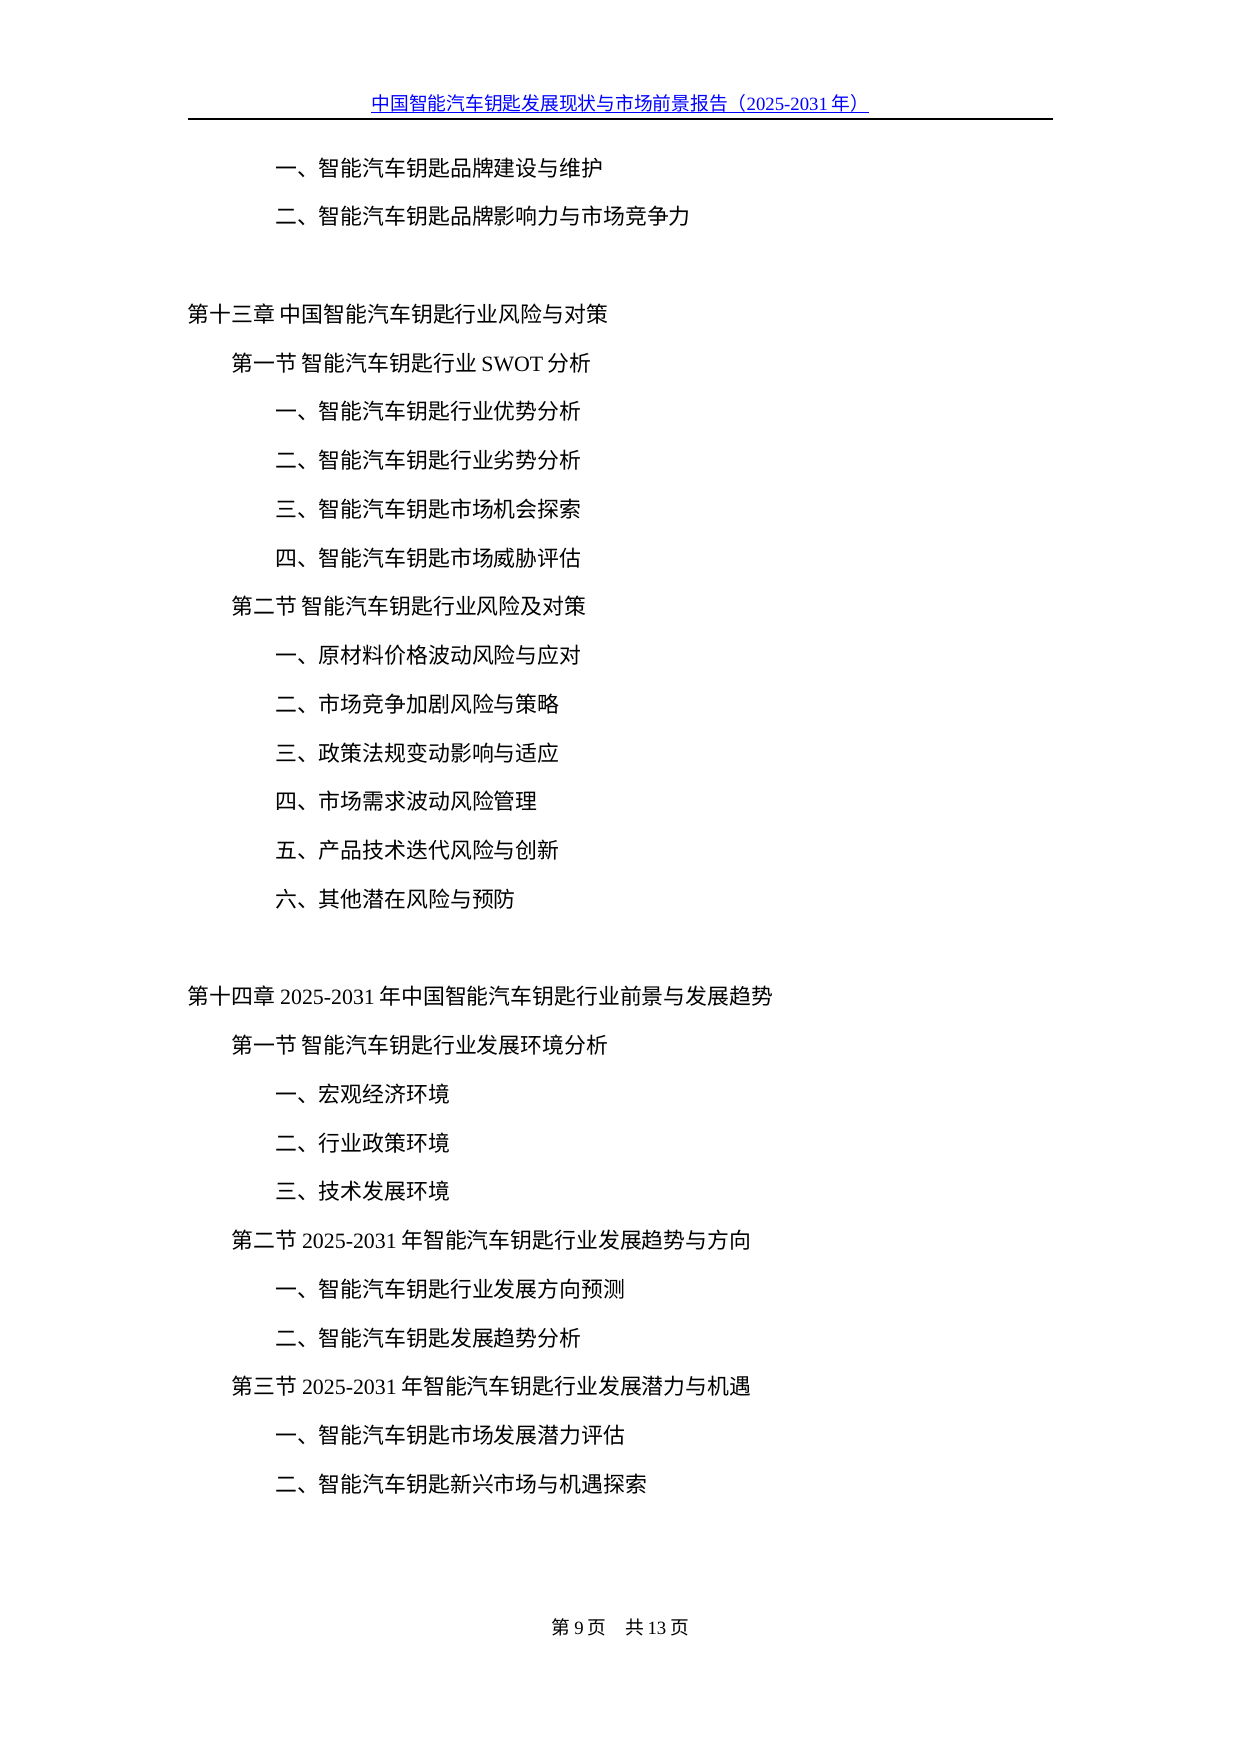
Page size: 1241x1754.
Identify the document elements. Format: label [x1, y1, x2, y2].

text [187, 150, 1053, 1499]
